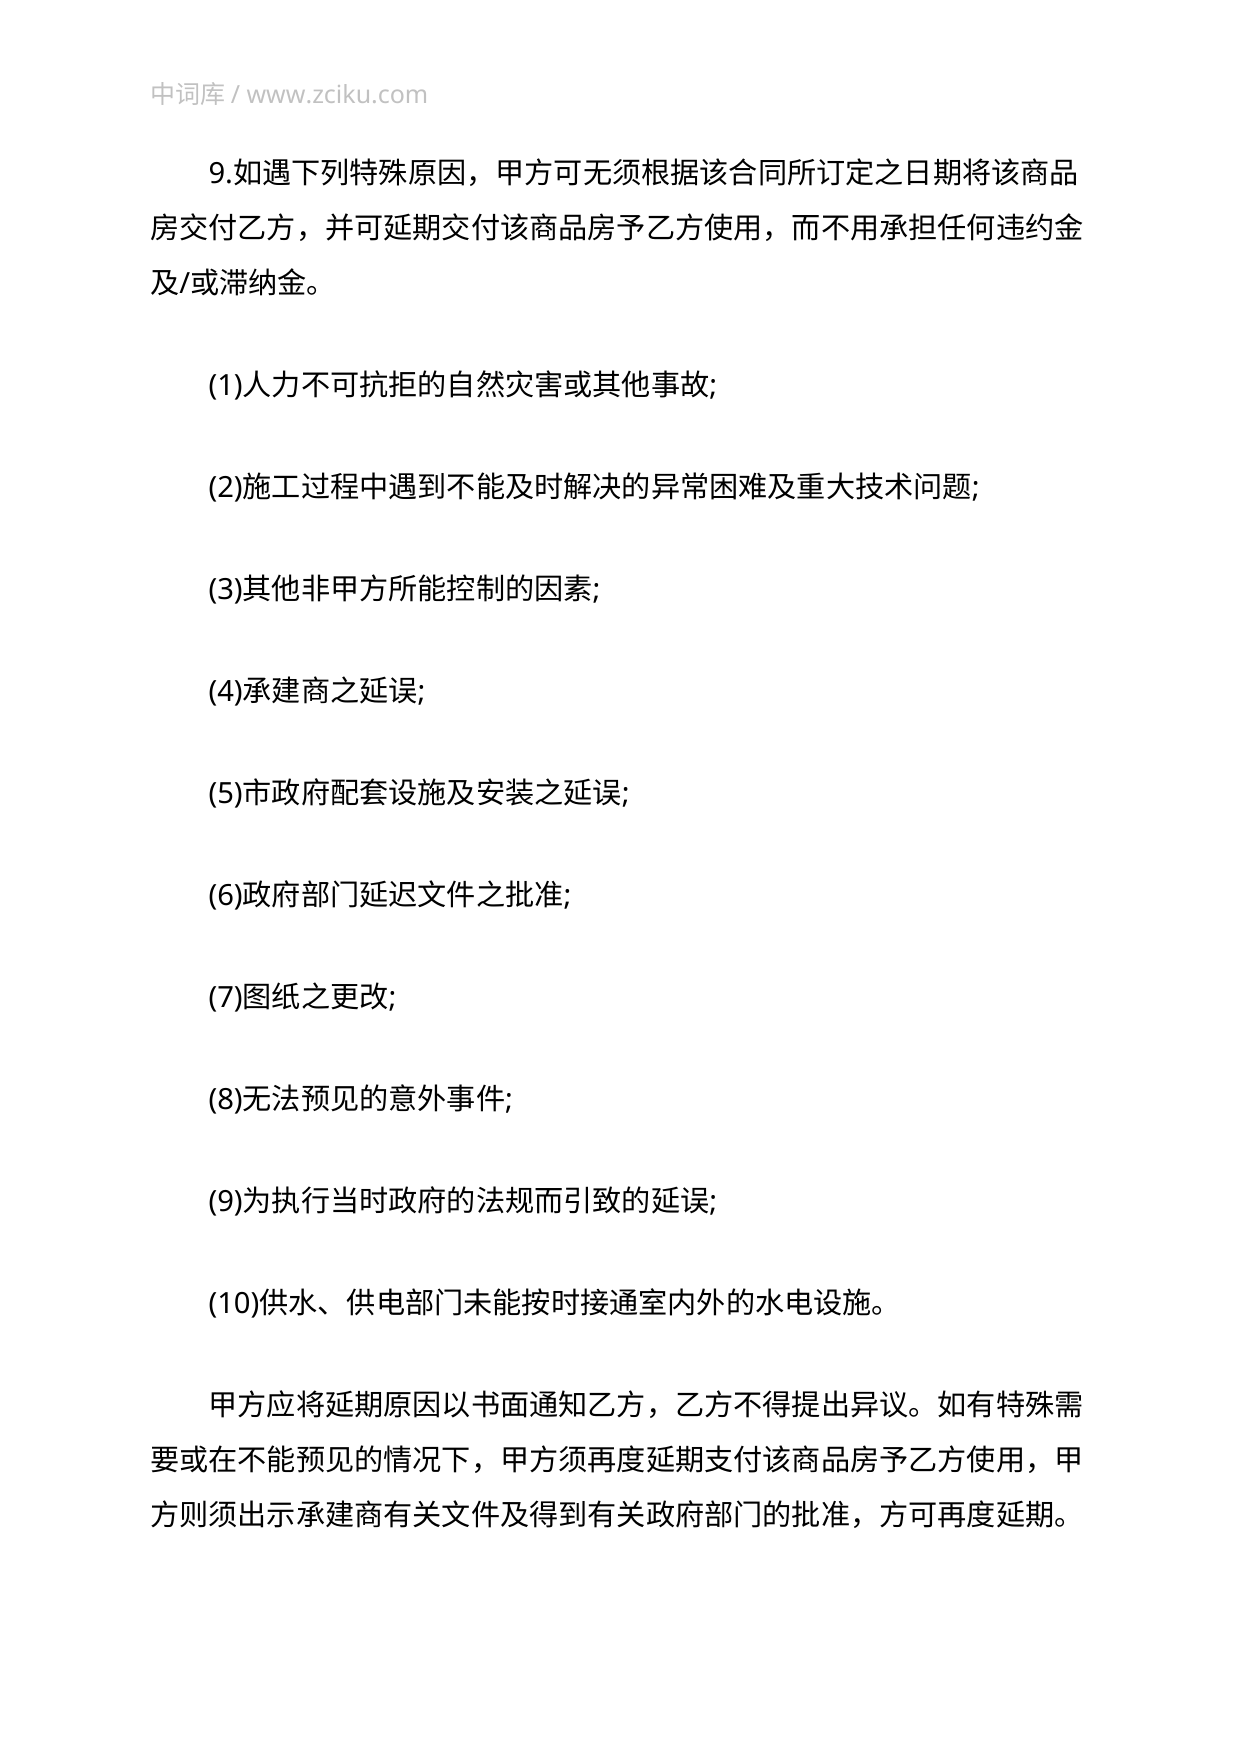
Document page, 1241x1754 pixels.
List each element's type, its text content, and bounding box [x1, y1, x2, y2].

text (8)无法预见的意外事件; [150, 1076, 1090, 1118]
text (4)承建商之延误; [150, 668, 1090, 710]
text (1)人力不可抗拒的自然灾害或其他事故; [150, 362, 1090, 404]
text (10)供水、供电部门未能按时接通室内外的水电设施。 [150, 1280, 1090, 1322]
text (3)其他非甲方所能控制的因素; [150, 566, 1090, 608]
text 9.如遇下列特殊原因，甲方可无须根据该合同所订定之日期将该商品房交付乙方，并可延期交付该商品房予乙方使用，而不用承担任何违约金及/或滞纳金。 [150, 150, 1090, 302]
text (5)市政府配套设施及安装之延误; [150, 770, 1090, 812]
text 甲方应将延期原因以书面通知乙方，乙方不得提出异议。如有特殊需要或在不能预见的情况下，甲方须再度延期支付该商品房予乙方使用，甲方则须出示承建商有关文件及得到有关政府部门的批准，方可再度延期。 [150, 1382, 1090, 1534]
text (6)政府部门延迟文件之批准; [150, 872, 1090, 914]
text (2)施工过程中遇到不能及时解决的异常困难及重大技术问题; [150, 464, 1090, 506]
text (7)图纸之更改; [150, 974, 1090, 1016]
text (9)为执行当时政府的法规而引致的延误; [150, 1178, 1090, 1220]
